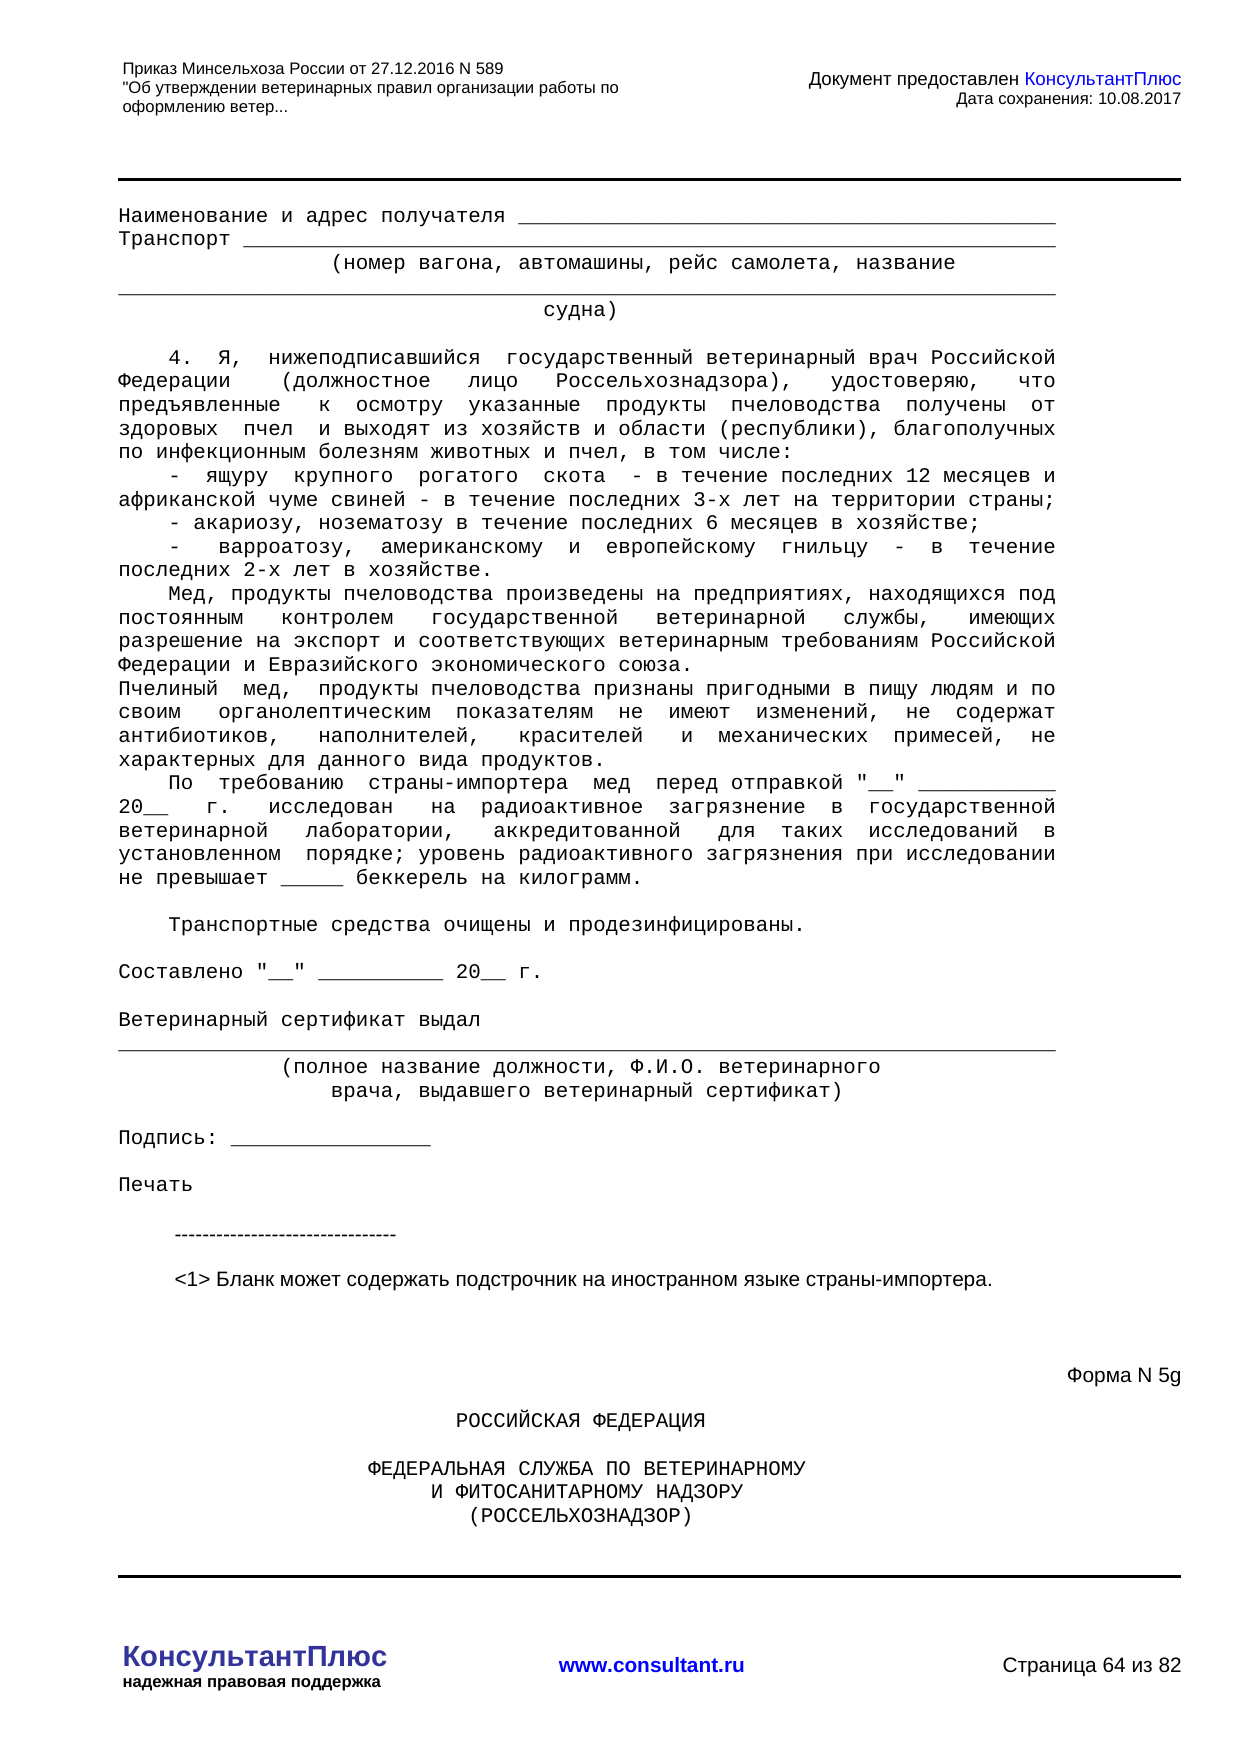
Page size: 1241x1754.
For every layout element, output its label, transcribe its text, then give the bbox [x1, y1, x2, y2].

text ___________________________________________________________________________ [118, 276, 1181, 299]
text врача, выдавшего ветеринарный сертификат) [118, 1080, 1181, 1103]
text (РОССЕЛЬХОЗНАДЗОР) [118, 1505, 1181, 1529]
text Печать [118, 1174, 1181, 1198]
text - ящуру крупного рогатого скота - в течение последних 12 месяцев и [118, 465, 1181, 488]
text Ветеринарный сертификат выдал [118, 1009, 1181, 1032]
text постоянным контролем государственной ветеринарной службы, имеющих [118, 607, 1181, 630]
text Федерации (должностное лицо Россельхознадзора), удостоверяю, что [118, 370, 1181, 394]
text Подпись: ________________ [118, 1127, 1181, 1151]
text установленном порядке; уровень радиоактивного загрязнения при исследовании [118, 843, 1181, 867]
text Федерации и Евразийского экономического союза. [118, 654, 1181, 678]
text (номер вагона, автомашины, рейс самолета, название [118, 252, 1181, 276]
text разрешение на экспорт и соответствующих ветеринарным требованиям Российской [118, 630, 1181, 654]
text Транспортные средства очищены и продезинфицированы. [118, 914, 1181, 938]
text Мед, продукты пчеловодства произведены на предприятиях, находящихся под [118, 583, 1181, 607]
text Наименование и адрес получателя ___________________________________________ [118, 205, 1181, 228]
text (полное название должности, Ф.И.О. ветеринарного [118, 1056, 1181, 1080]
text - варроатозу, американскому и европейскому гнильцу - в течение [118, 536, 1181, 559]
text судна) [118, 299, 1181, 323]
text Форма N 5g [118, 1362, 1181, 1386]
text РОССИЙСКАЯ ФЕДЕРАЦИЯ [118, 1410, 1181, 1434]
text африканской чуме свиней - в течение последних 3-х лет на территории страны; [118, 488, 1181, 512]
text Транспорт _________________________________________________________________ [118, 228, 1181, 252]
text ветеринарной лаборатории, аккредитованной для таких исследований в [118, 819, 1181, 843]
text антибиотиков, наполнителей, красителей и механических примесей, не [118, 725, 1181, 749]
text ___________________________________________________________________________ [118, 1032, 1181, 1056]
text не превышает _____ беккерель на килограмм. [118, 867, 1181, 891]
text здоровых пчел и выходят из хозяйств и области (республики), благополучных [118, 418, 1181, 441]
text Составлено "__" __________ 20__ г. [118, 961, 1181, 985]
text <1> Бланк может содержать подстрочник на иностранном языке страны-импортера. [118, 1267, 1181, 1291]
text характерных для данного вида продуктов. [118, 749, 1181, 772]
text Пчелиный мед, продукты пчеловодства признаны пригодными в пищу людям и по [118, 678, 1181, 701]
text своим органолептическим показателям не имеют изменений, не содержат [118, 701, 1181, 725]
text 20__ г. исследован на радиоактивное загрязнение в государственной [118, 796, 1181, 819]
text По требованию страны-импортера мед перед отправкой "__" ___________ [118, 772, 1181, 796]
text - акариозу, нозематозу в течение последних 6 месяцев в хозяйстве; [118, 512, 1181, 536]
text предъявленные к осмотру указанные продукты пчеловодства получены от [118, 394, 1181, 418]
text 4. Я, нижеподписавшийся государственный ветеринарный врач Российской [118, 347, 1181, 370]
text ФЕДЕРАЛЬНАЯ СЛУЖБА ПО ВЕТЕРИНАРНОМУ [118, 1458, 1181, 1481]
text последних 2-х лет в хозяйстве. [118, 559, 1181, 583]
text по инфекционным болезням животных и пчел, в том числе: [118, 441, 1181, 465]
text -------------------------------- [118, 1222, 1181, 1246]
text И ФИТОСАНИТАРНОМУ НАДЗОРУ [118, 1481, 1181, 1505]
